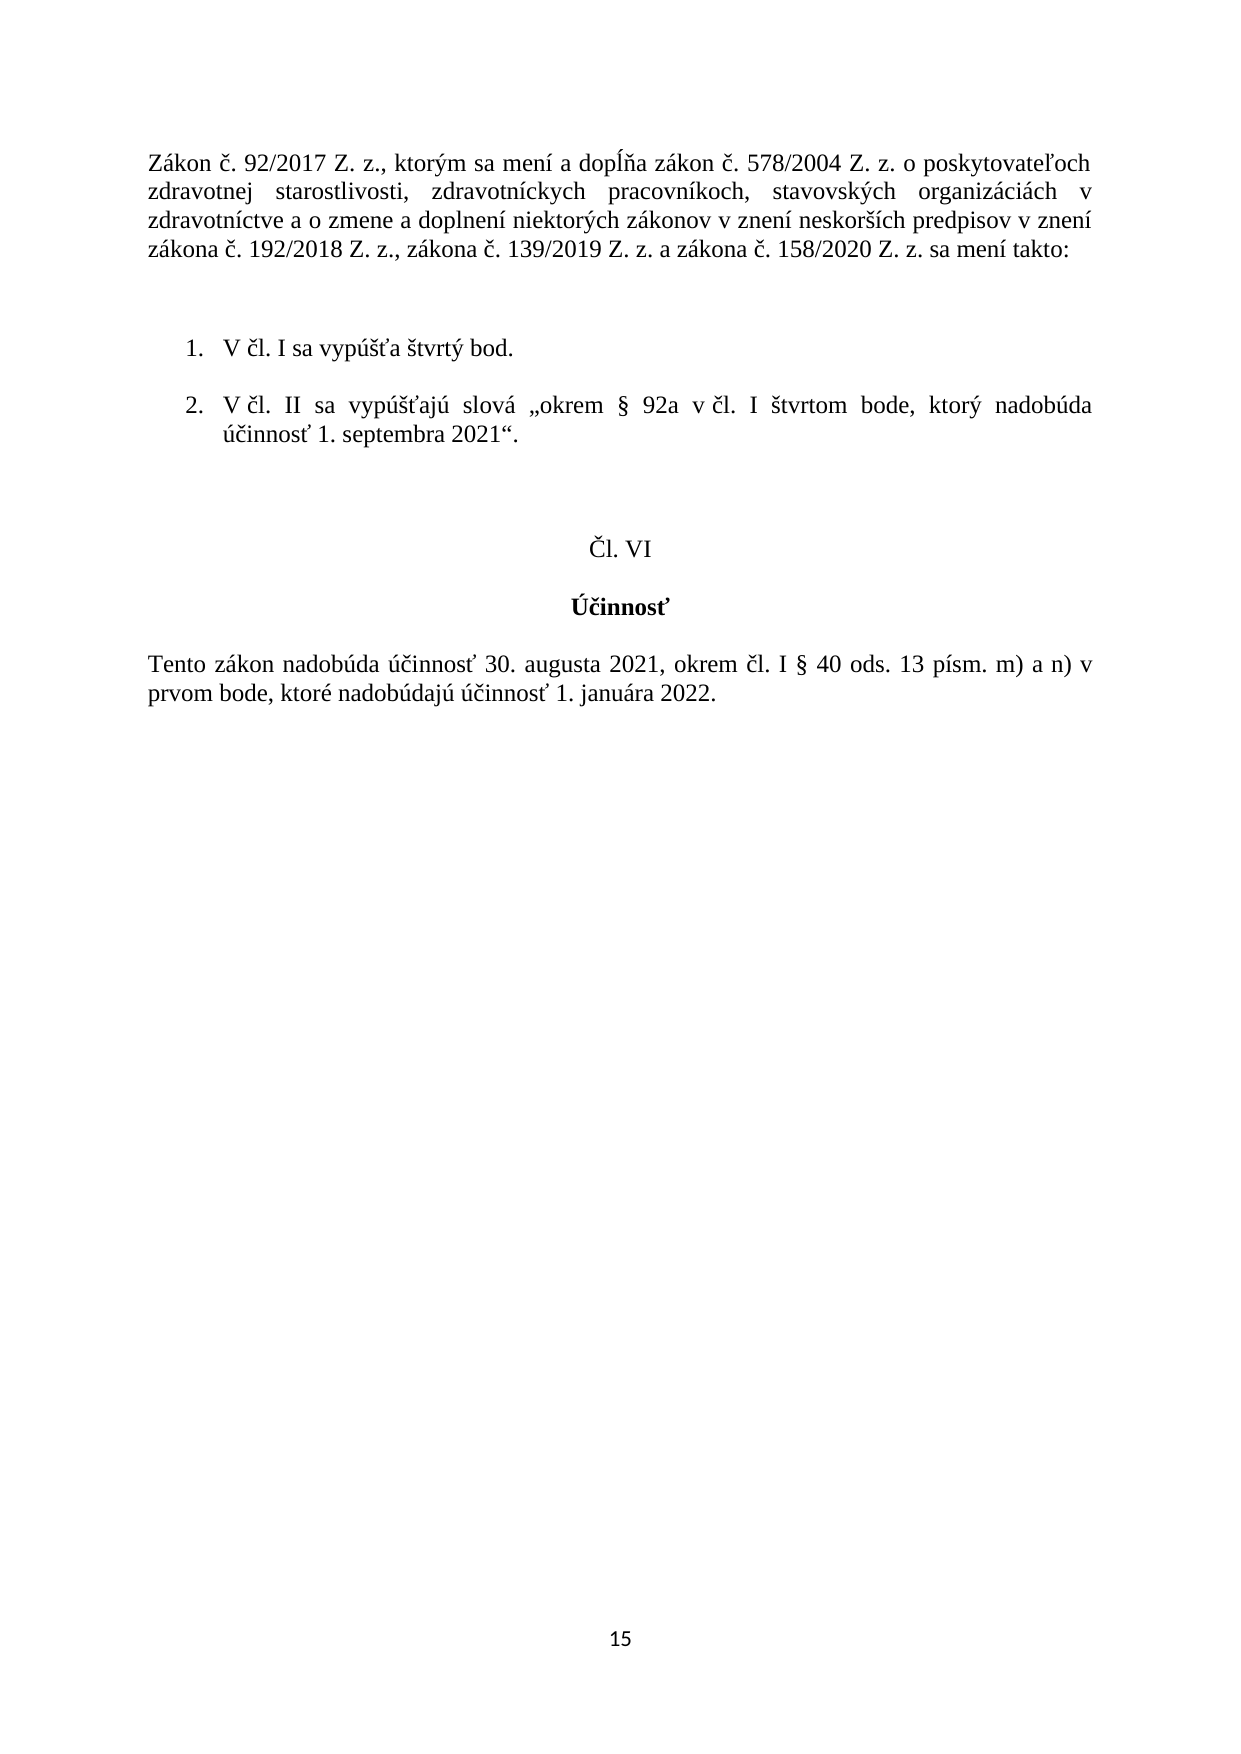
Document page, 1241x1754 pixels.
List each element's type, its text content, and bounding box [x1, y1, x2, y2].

text Zákon č. 92/2017 Z. z., ktorým sa mení a dopĺňa zákon č. 578/2004 Z. z. o poskytovateľoch zdravotnej starostlivosti, zdravotníckych pracovníkoch, stavovských organizáciách v zdravotníctve a o zmene a doplnení niektorých zákonov v znení neskorších predpisov v znení zákona č. 192/2018 Z. z., zákona č. 139/2019 Z. z. a zákona č. 158/2020 Z. z. sa mení takto: [148, 148, 1093, 263]
text Tento zákon nadobúda účinnosť 30. augusta 2021, okrem čl. I § 40 ods. 13 písm. m) a n) v prvom bode, ktoré nadobúdajú účinnosť 1. januára 2022. [148, 649, 1093, 707]
list V čl. II sa vypúšťajú slová „okrem § 92a v čl. I štvrtom bode, ktorý nadobúda účinnosť 1. septembra 2021“. [185, 391, 1093, 448]
list V čl. I sa vypúšťa štvrtý bod. [185, 333, 1093, 362]
text Čl. VI [148, 534, 1093, 563]
text Účinnosť [148, 592, 1093, 621]
